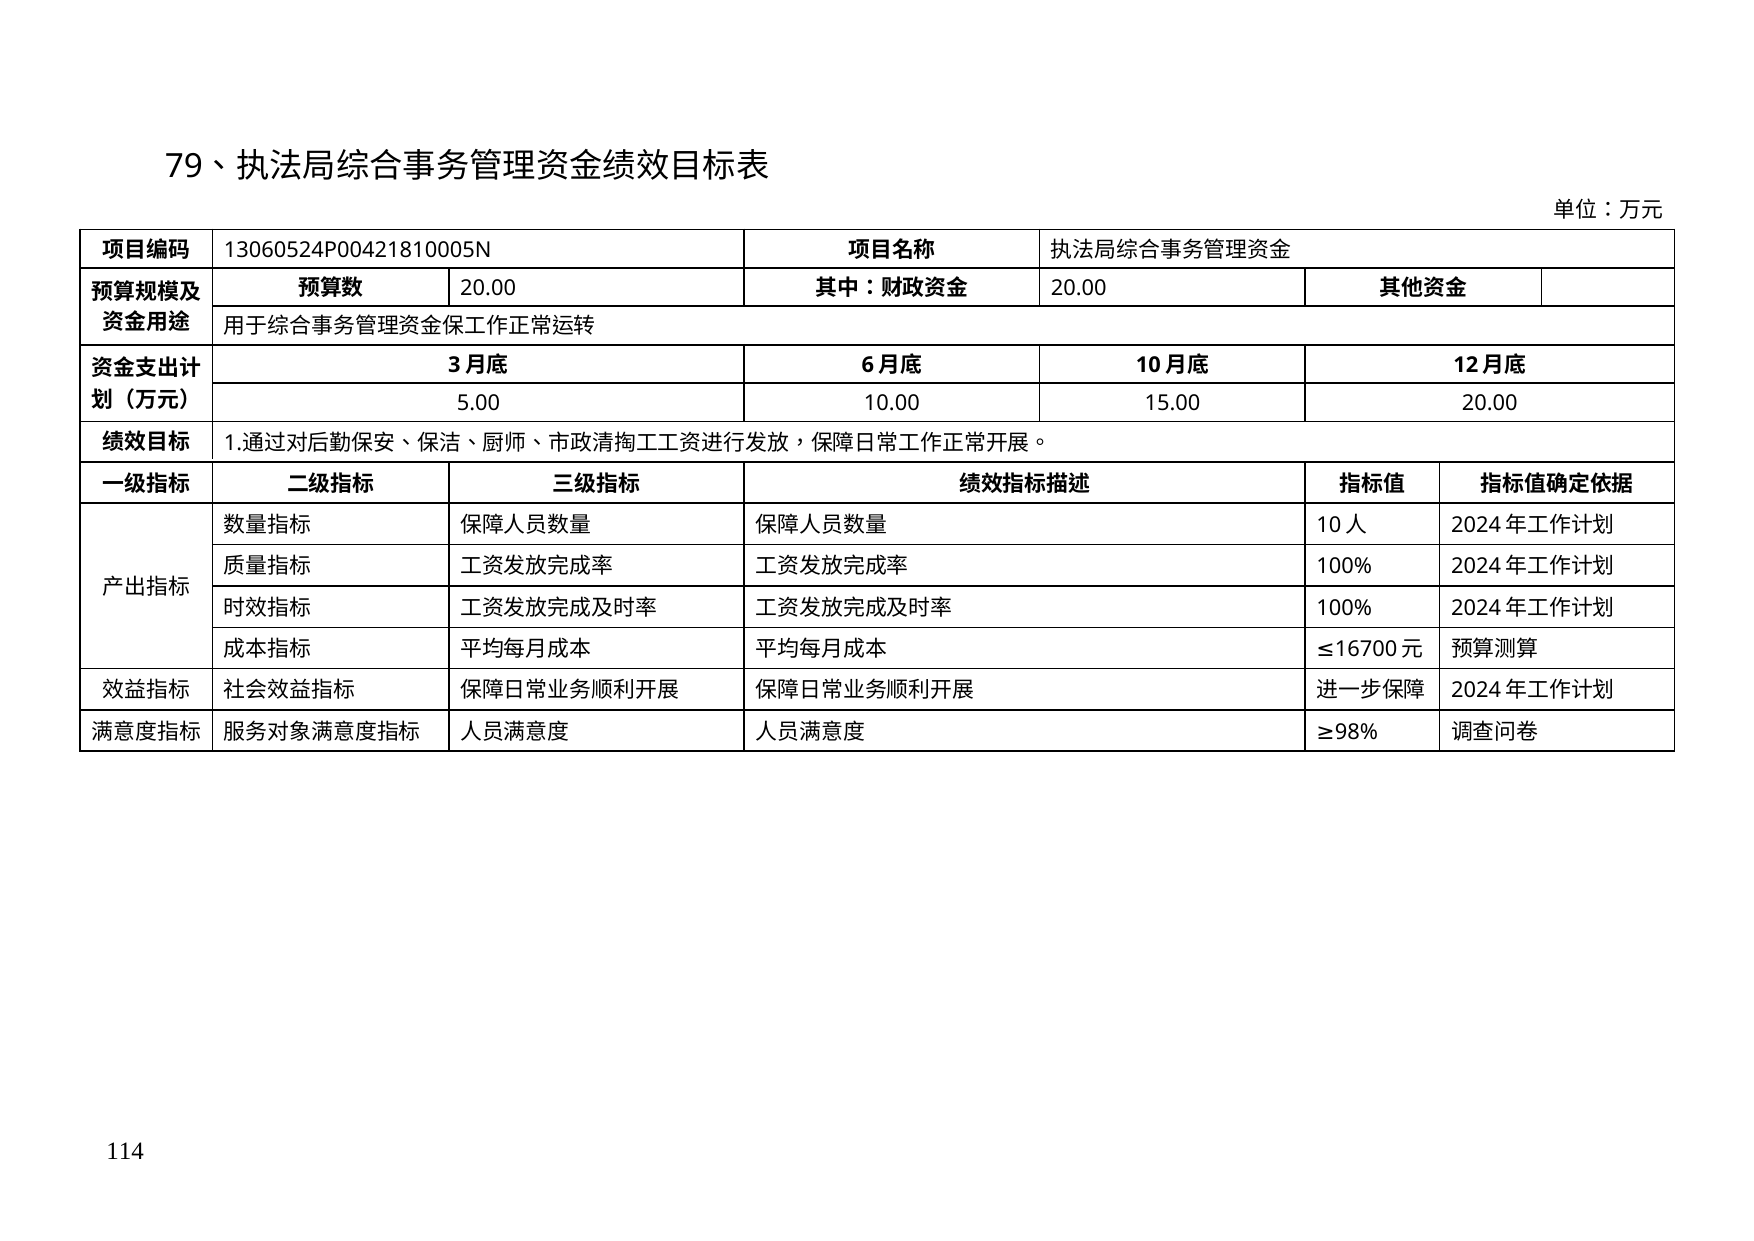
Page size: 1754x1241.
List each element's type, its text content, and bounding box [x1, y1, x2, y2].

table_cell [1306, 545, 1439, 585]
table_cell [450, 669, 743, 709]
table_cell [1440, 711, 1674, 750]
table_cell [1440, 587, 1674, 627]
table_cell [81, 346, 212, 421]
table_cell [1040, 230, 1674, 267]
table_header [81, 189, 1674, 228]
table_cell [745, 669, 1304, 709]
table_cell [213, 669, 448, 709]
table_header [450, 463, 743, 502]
text 79、执法局综合事务管理资金绩效目标表 [106, 142, 1648, 187]
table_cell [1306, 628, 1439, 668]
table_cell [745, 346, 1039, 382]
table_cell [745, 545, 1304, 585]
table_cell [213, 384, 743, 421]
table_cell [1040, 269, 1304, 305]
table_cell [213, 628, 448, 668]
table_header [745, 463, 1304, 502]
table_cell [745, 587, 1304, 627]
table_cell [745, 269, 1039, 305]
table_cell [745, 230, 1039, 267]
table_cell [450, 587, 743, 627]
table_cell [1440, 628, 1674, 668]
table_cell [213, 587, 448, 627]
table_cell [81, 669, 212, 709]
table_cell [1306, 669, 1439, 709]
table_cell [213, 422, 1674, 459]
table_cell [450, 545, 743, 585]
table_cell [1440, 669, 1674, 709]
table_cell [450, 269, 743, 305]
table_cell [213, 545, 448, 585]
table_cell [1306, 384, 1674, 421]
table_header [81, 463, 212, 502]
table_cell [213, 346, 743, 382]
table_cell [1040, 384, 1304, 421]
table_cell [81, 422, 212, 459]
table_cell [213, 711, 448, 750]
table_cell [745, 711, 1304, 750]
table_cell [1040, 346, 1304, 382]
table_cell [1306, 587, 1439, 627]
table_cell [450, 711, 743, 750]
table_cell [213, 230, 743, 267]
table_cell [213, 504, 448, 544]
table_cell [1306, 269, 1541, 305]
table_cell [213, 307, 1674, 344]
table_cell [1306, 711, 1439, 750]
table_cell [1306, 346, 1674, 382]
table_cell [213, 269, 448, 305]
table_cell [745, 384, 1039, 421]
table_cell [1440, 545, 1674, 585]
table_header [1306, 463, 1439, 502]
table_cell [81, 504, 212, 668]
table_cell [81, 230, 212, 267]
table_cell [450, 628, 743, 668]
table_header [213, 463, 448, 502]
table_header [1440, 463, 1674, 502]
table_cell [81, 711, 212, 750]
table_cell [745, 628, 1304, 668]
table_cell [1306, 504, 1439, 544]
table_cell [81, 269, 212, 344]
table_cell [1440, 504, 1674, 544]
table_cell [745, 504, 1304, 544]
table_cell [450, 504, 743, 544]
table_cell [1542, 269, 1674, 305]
